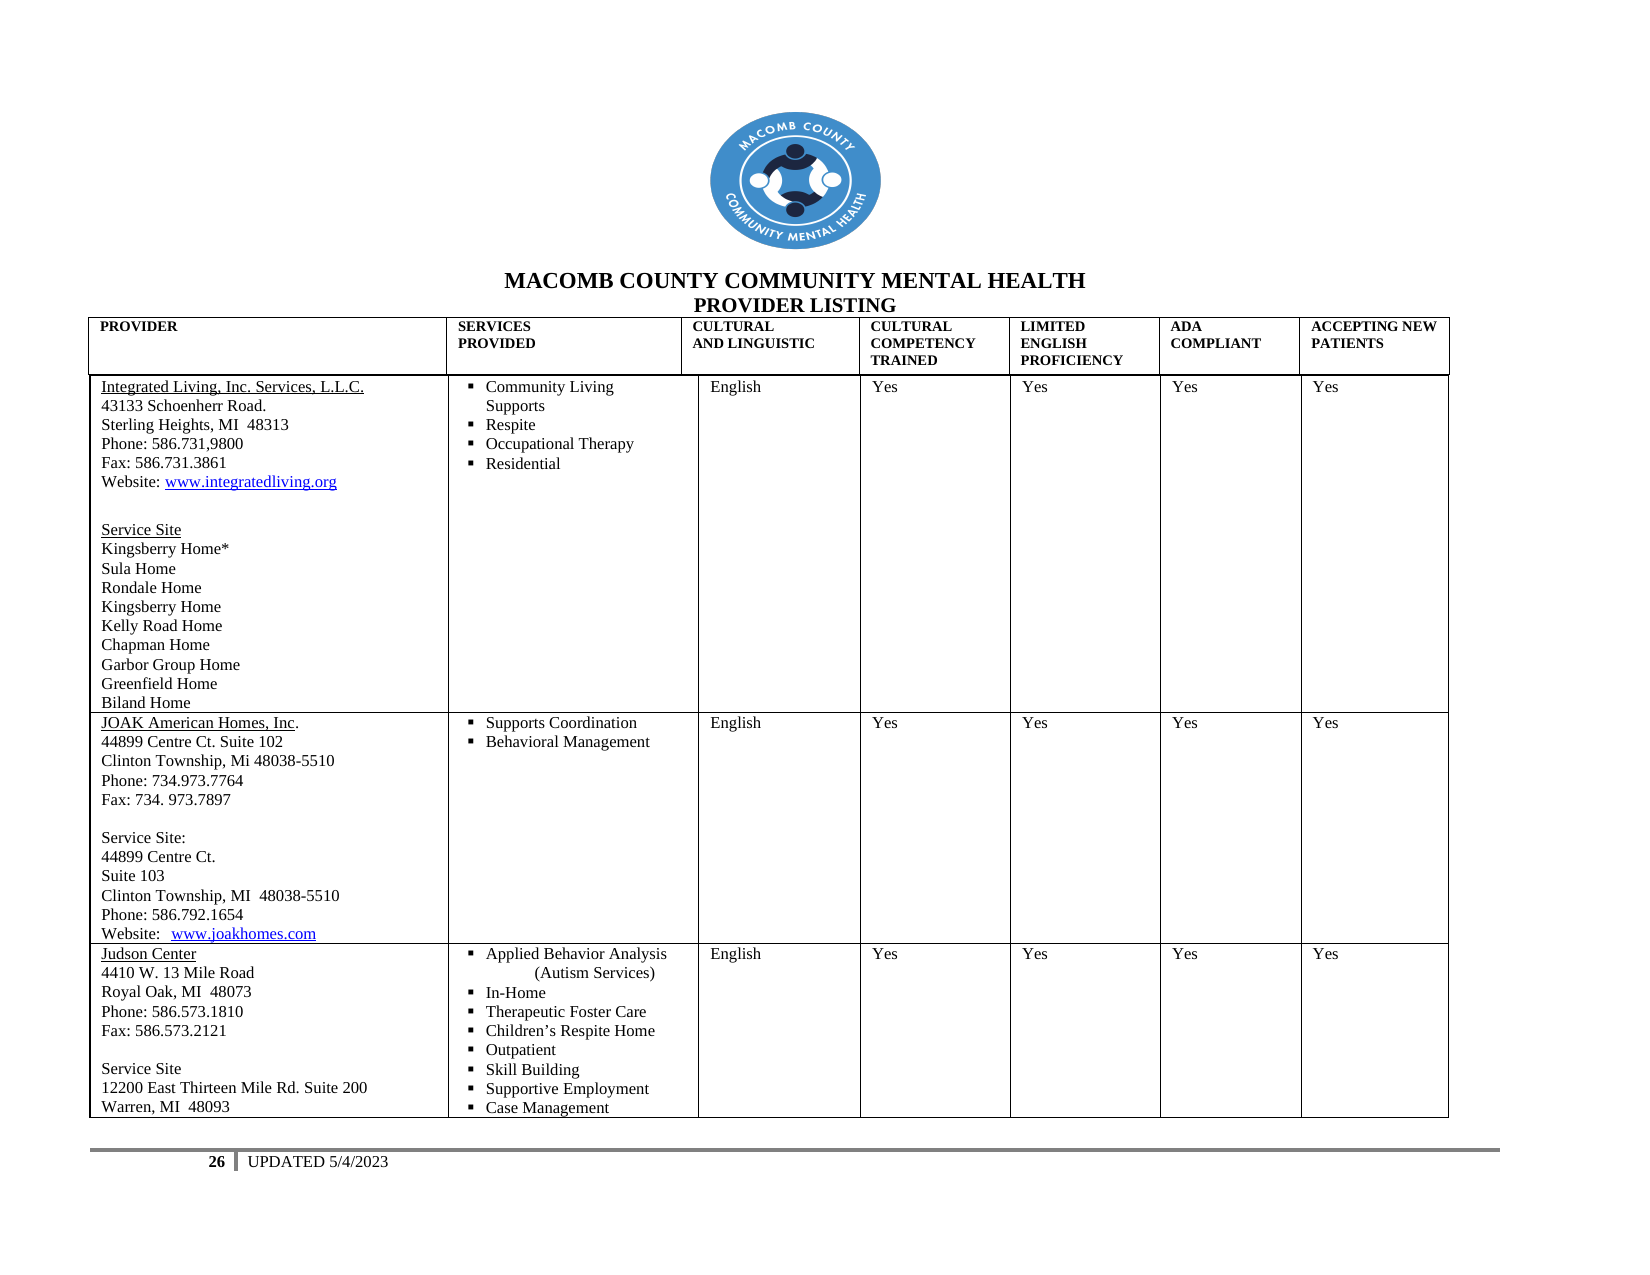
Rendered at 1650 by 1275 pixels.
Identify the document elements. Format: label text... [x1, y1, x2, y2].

table_cell Community Living Supports Respite Occupational Therapy Residential [449, 376, 698, 712]
table_cell Yes [1161, 713, 1301, 943]
table_cell Yes [1011, 376, 1160, 712]
table_cell English [699, 944, 860, 1117]
table_cell Yes [861, 713, 1010, 943]
table_cell Yes [861, 944, 1010, 1117]
table_cell JOAK American Homes, Inc. 44899 Centre Ct. Suite 102 Clinton Township, Mi 48038-5510 Phone: 734.973.7764 Fax: 734. 973.7897 Service Site: 44899 Centre Ct. Suite 103 Clinton Township, MI 48038-5510 Phone: 586.792.1654 Website: www.joakhomes.com [91, 713, 448, 943]
table_cell Yes [1161, 944, 1301, 1117]
table_cell Yes [1302, 376, 1448, 712]
table_cell Yes [1302, 713, 1448, 943]
table_cell Integrated Living, Inc. Services, L.L.C. 43133 Schoenherr Road. Sterling Heights, MI 48313 Phone: 586.731,9800 Fax: 586.731.3861 Website: www.integratedliving.org Service Site Kingsberry Home* Sula Home Rondale Home Kingsberry Home Kelly Road Home Chapman Home Garbor Group Home Greenfield Home Biland Home [91, 376, 448, 712]
table_cell English [699, 713, 860, 943]
table_cell Yes [1161, 376, 1301, 712]
picture [688, 94, 903, 267]
table_cell Supports Coordination Behavioral Management [449, 713, 698, 943]
table_cell Yes [861, 376, 1010, 712]
table_cell English [699, 376, 860, 712]
table_cell Yes [1011, 713, 1160, 943]
table_cell Yes [1011, 944, 1160, 1117]
table_cell Yes [1302, 944, 1448, 1117]
